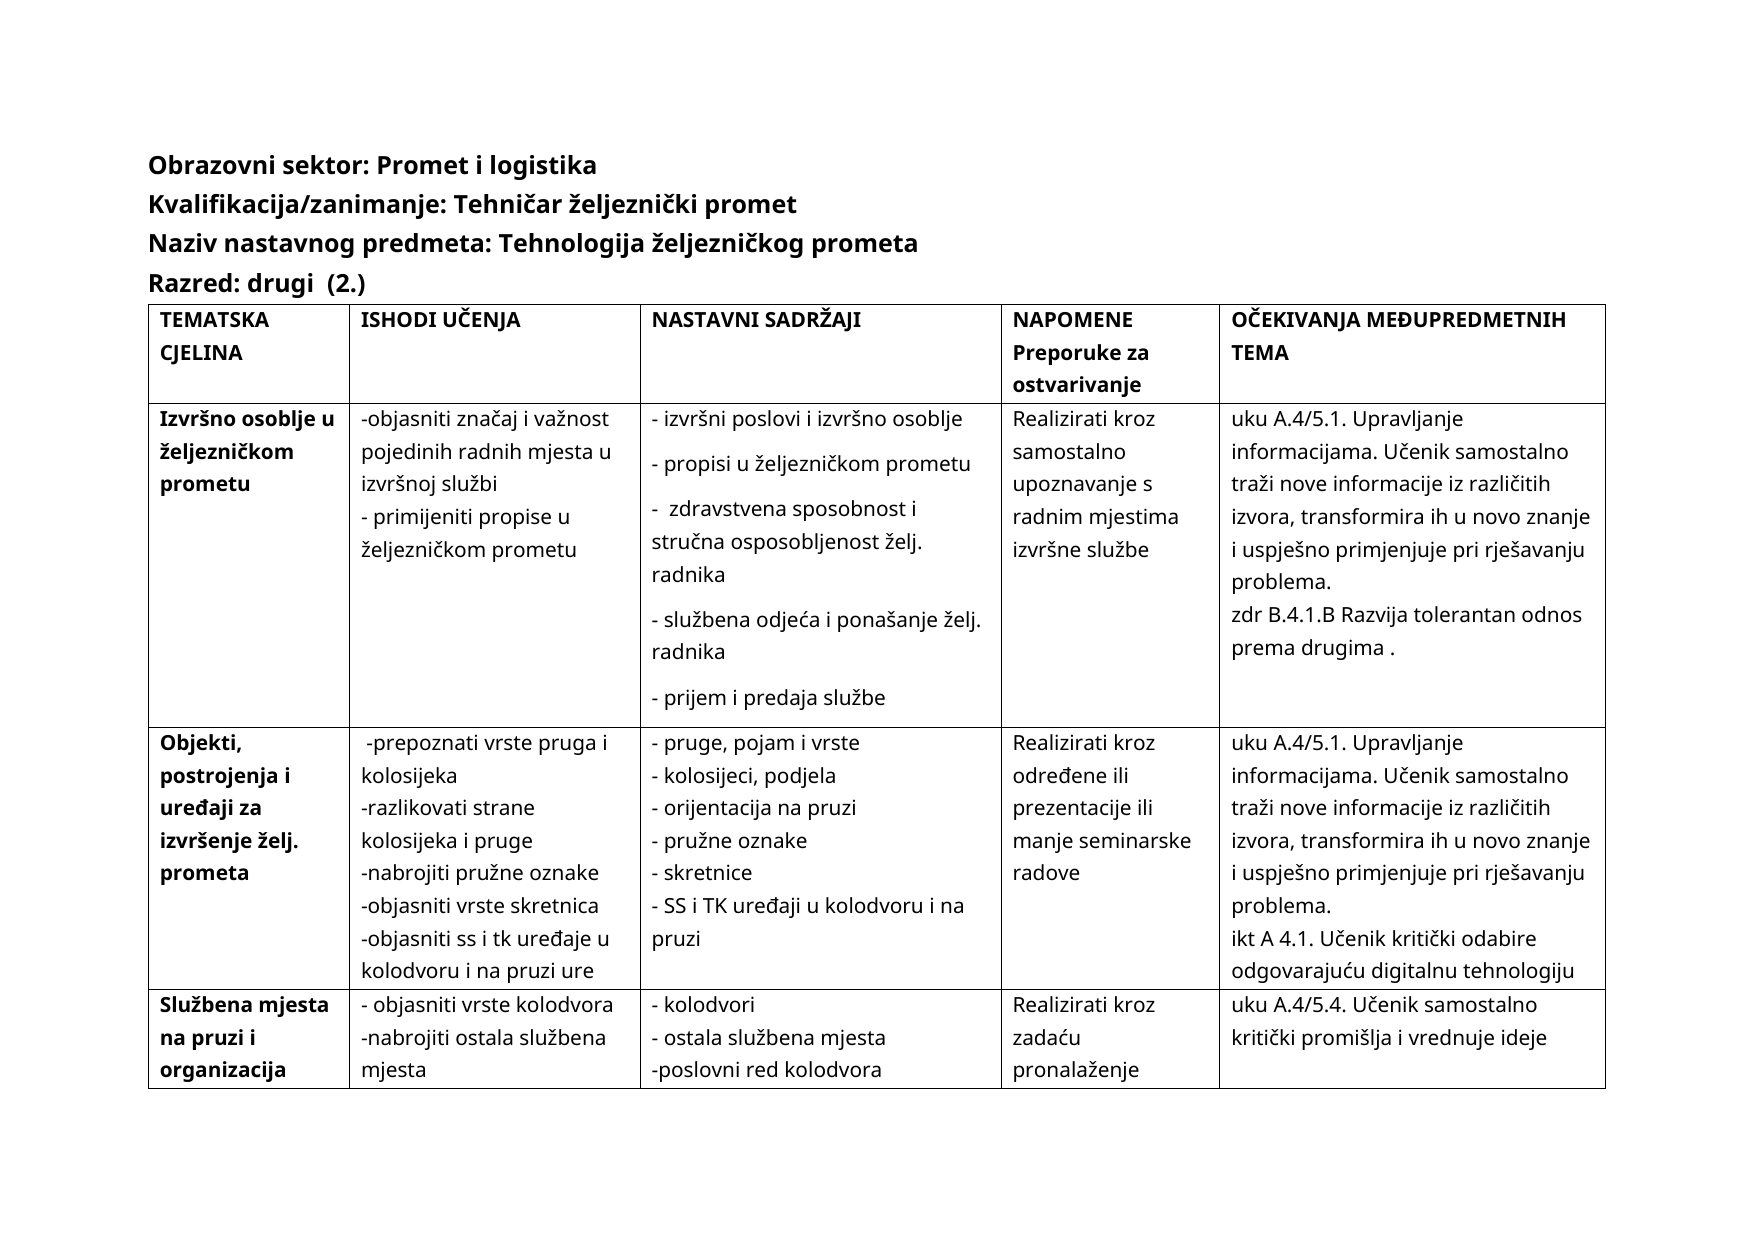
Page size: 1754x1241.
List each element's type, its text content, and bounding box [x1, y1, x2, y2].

table_cell -prepoznati vrste pruga i kolosijeka -razlikovati strane kolosijeka i pruge -nabrojiti pružne oznake -objasniti vrste skretnica -objasniti ss i tk uređaje u kolodvoru i na pruzi ure [350, 728, 640, 989]
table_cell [149, 990, 349, 1088]
table_header ISHODI UČENJA [350, 305, 640, 403]
text Razred: drugi (2.) [148, 265, 1606, 299]
table_cell Realizirati kroz samostalno upoznavanje s radnim mjestima izvršne službe [1002, 404, 1219, 727]
table_header NASTAVNI SADRŽAJI [641, 305, 1001, 403]
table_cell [641, 990, 1001, 1088]
text Naziv nastavnog predmeta: Tehnologija željezničkog prometa [148, 226, 1606, 260]
table_cell uku A.4/5.1. Upravljanje informacijama. Učenik samostalno traži nove informacije iz različitih izvora, transformira ih u novo znanje i uspješno primjenjuje pri rješavanju problema. zdr B.4.1.B Razvija tolerantan odnos prema drugima . [1220, 404, 1605, 727]
table_cell - izvršni poslovi i izvršno osoblje - propisi u željezničkom prometu - zdravstvena sposobnost i stručna osposobljenost želj. radnika - službena odjeća i ponašanje želj. radnika - prijem i predaja službe [641, 404, 1001, 727]
table_header NAPOMENE Preporuke za ostvarivanje [1002, 305, 1219, 403]
table_header TEMATSKA CJELINA [149, 305, 349, 403]
table_header OČEKIVANJA MEĐUPREDMETNIH TEMA [1220, 305, 1605, 403]
table_cell Izvršno osoblje u željezničkom prometu [149, 404, 349, 727]
table_cell Objekti, postrojenja i uređaji za izvršenje želj. prometa [149, 728, 349, 989]
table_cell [1220, 990, 1605, 1088]
text Kvalifikacija/zanimanje: Tehničar željeznički promet [148, 187, 1606, 221]
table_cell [1002, 990, 1219, 1088]
table_cell uku A.4/5.1. Upravljanje informacijama. Učenik samostalno traži nove informacije iz različitih izvora, transformira ih u novo znanje i uspješno primjenjuje pri rješavanju problema. ikt A 4.1. Učenik kritički odabire odgovarajuću digitalnu tehnologiju [1220, 728, 1605, 989]
table_cell Realizirati kroz određene ili prezentacije ili manje seminarske radove [1002, 728, 1219, 989]
text Obrazovni sektor: Promet i logistika [148, 148, 1606, 182]
table_cell -objasniti značaj i važnost pojedinih radnih mjesta u izvršnoj službi - primijeniti propise u željezničkom prometu [350, 404, 640, 727]
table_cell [350, 990, 640, 1088]
table_cell - pruge, pojam i vrste - kolosijeci, podjela - orijentacija na pruzi - pružne oznake - skretnice - SS i TK uređaji u kolodvoru i na pruzi [641, 728, 1001, 989]
